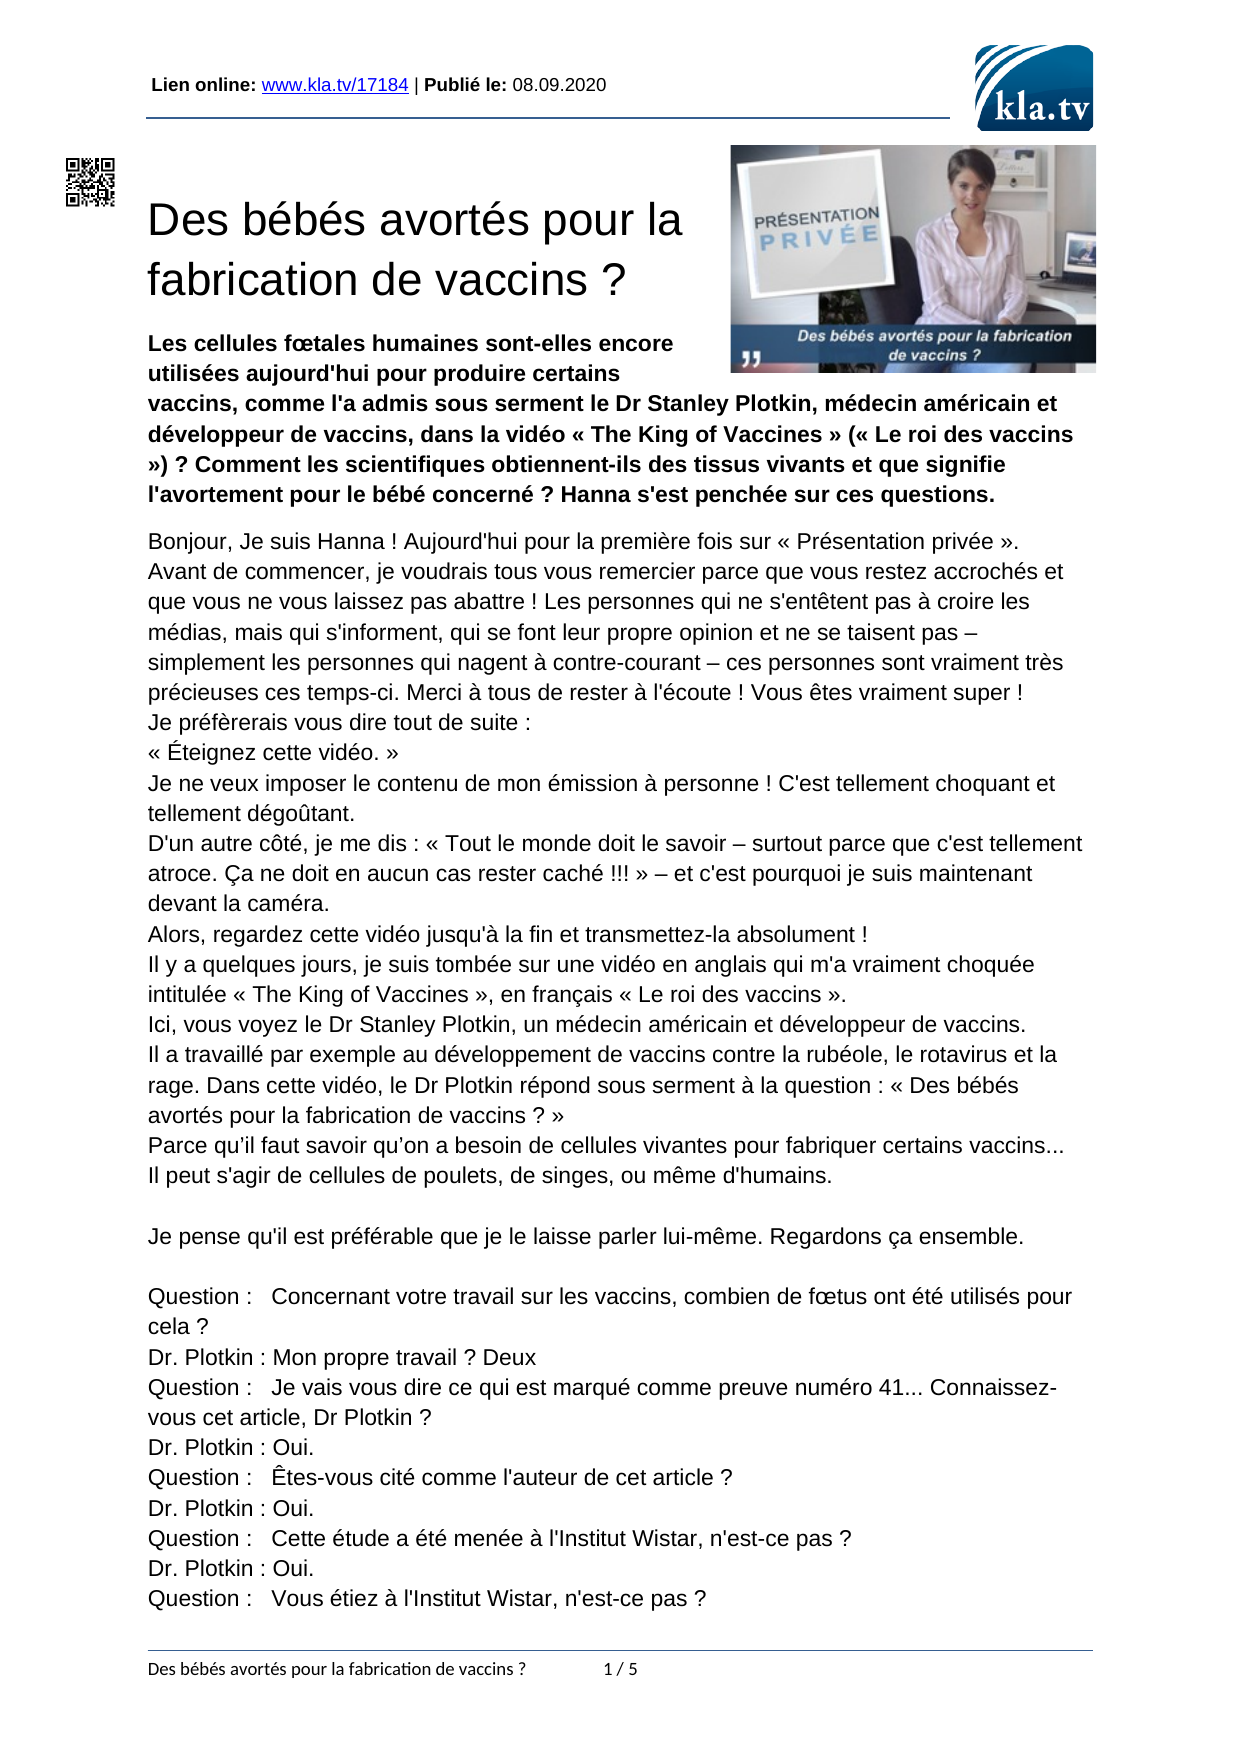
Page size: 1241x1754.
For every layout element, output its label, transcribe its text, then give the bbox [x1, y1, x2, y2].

text Des bébés avortés pour la fabrication de vaccins ? [148, 192, 1093, 306]
text Les cellules fœtales humaines sont-elles encore utilisées aujourd'hui pour produire certains vaccins, comme l'a admis sous serment le Dr Stanley Plotkin, médecin américain et développeur de vaccins, dans la vidéo « The King of Vaccines » (« Le roi des vaccins ») ? Comment les scientifiques obtiennent-ils des tissus vivants et que signifie l'avortement pour le bébé concerné ? Hanna s'est penchée sur ces questions. [148, 330, 1093, 507]
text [148, 528, 1093, 1612]
